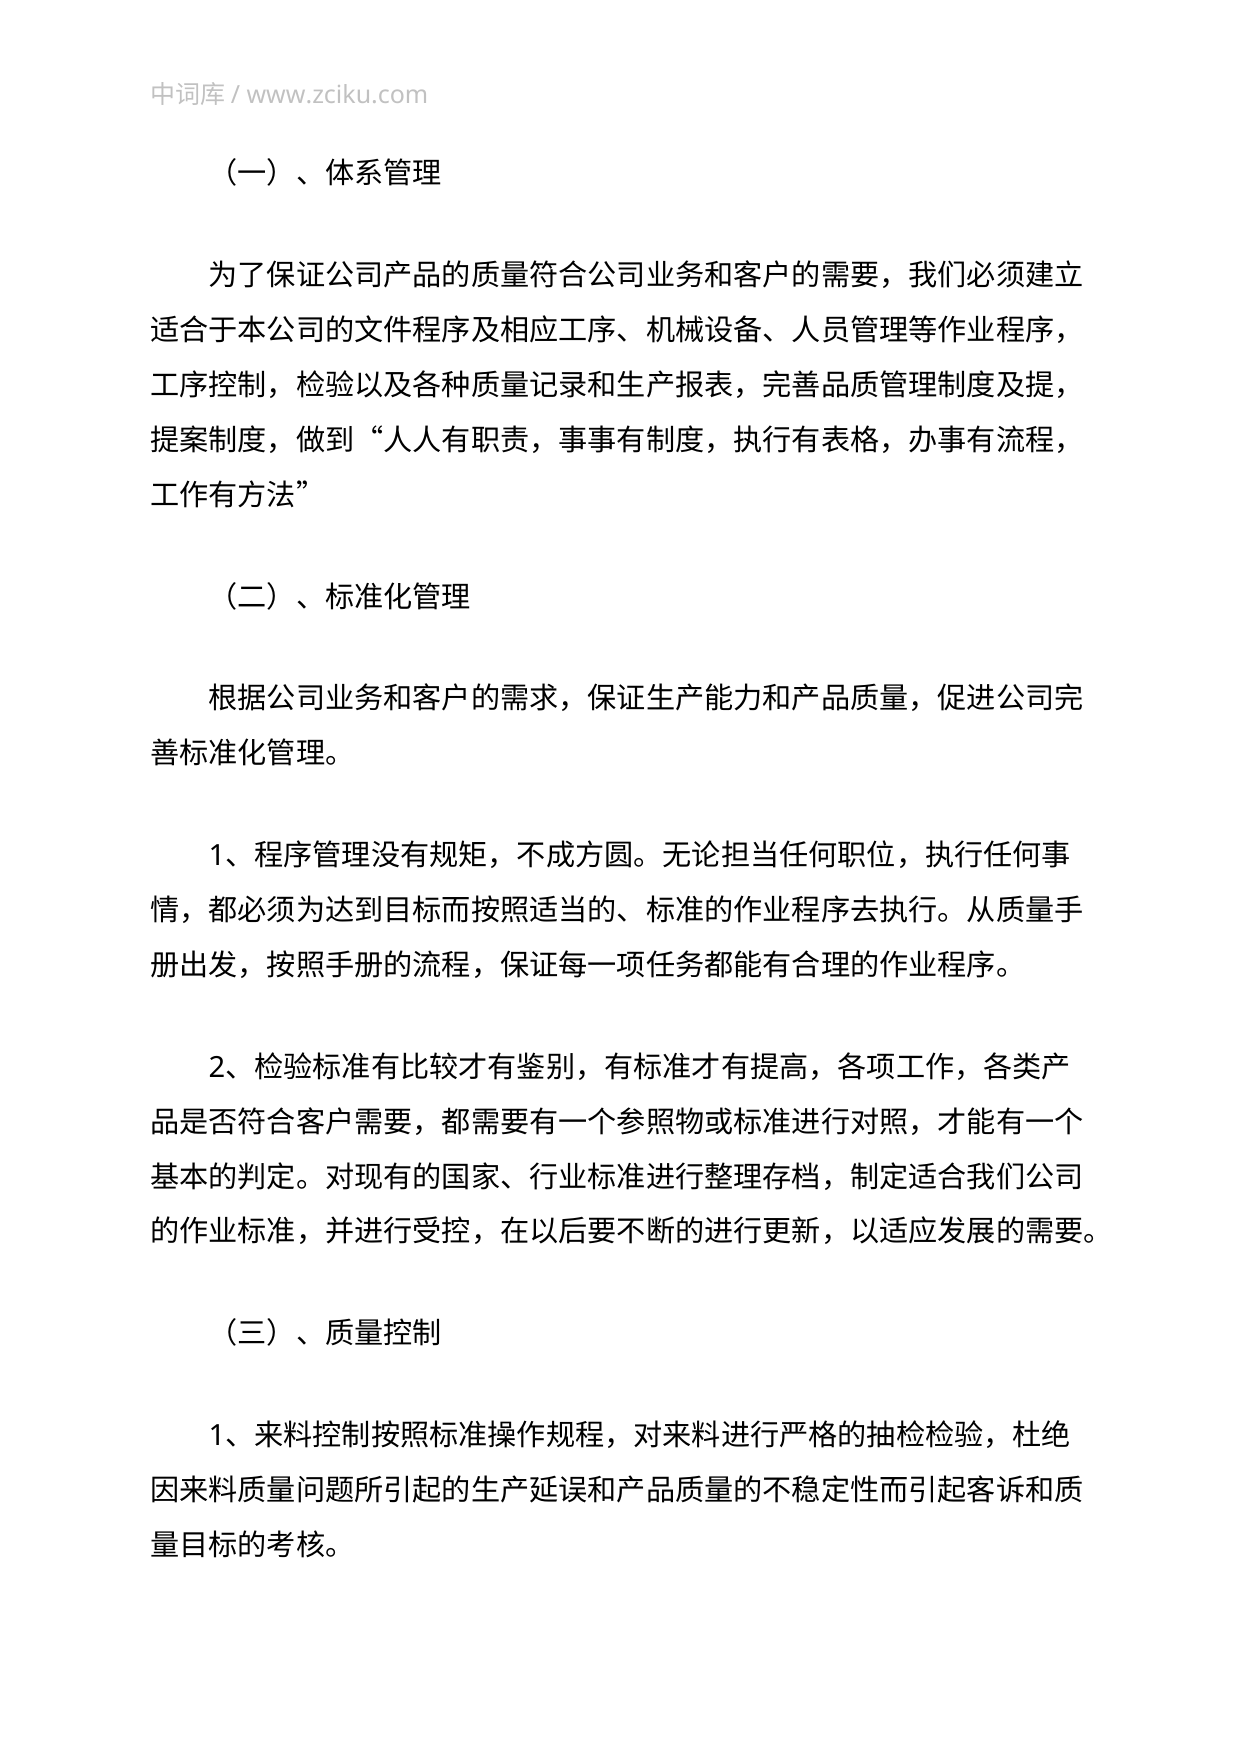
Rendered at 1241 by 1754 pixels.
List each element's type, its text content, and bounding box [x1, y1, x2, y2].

text 为了保证公司产品的质量符合公司业务和客户的需要，我们必须建立适合于本公司的文件程序及相应工序、机械设备、人员管理等作业程序，工序控制，检验以及各种质量记录和生产报表，完善品质管理制度及提，提案制度，做到“人人有职责，事事有制度，执行有表格，办事有流程，工作有方法” [150, 252, 1090, 514]
text 2、检验标准有比较才有鉴别，有标准才有提高，各项工作，各类产品是否符合客户需要，都需要有一个参照物或标准进行对照，才能有一个基本的判定。对现有的国家、行业标准进行整理存档，制定适合我们公司的作业标准，并进行受控，在以后要不断的进行更新，以适应发展的需要。 [150, 1043, 1090, 1250]
text （一）、体系管理 [150, 150, 1090, 192]
text 1、来料控制按照标准操作规程，对来料进行严格的抽检检验，杜绝因来料质量问题所引起的生产延误和产品质量的不稳定性而引起客诉和质量目标的考核。 [150, 1412, 1090, 1564]
text （三）、质量控制 [150, 1310, 1090, 1352]
text 根据公司业务和客户的需求，保证生产能力和产品质量，促进公司完善标准化管理。 [150, 675, 1090, 772]
text 1、程序管理没有规矩，不成方圆。无论担当任何职位，执行任何事情，都必须为达到目标而按照适当的、标准的作业程序去执行。从质量手册出发，按照手册的流程，保证每一项任务都能有合理的作业程序。 [150, 832, 1090, 984]
text （二）、标准化管理 [150, 573, 1090, 615]
